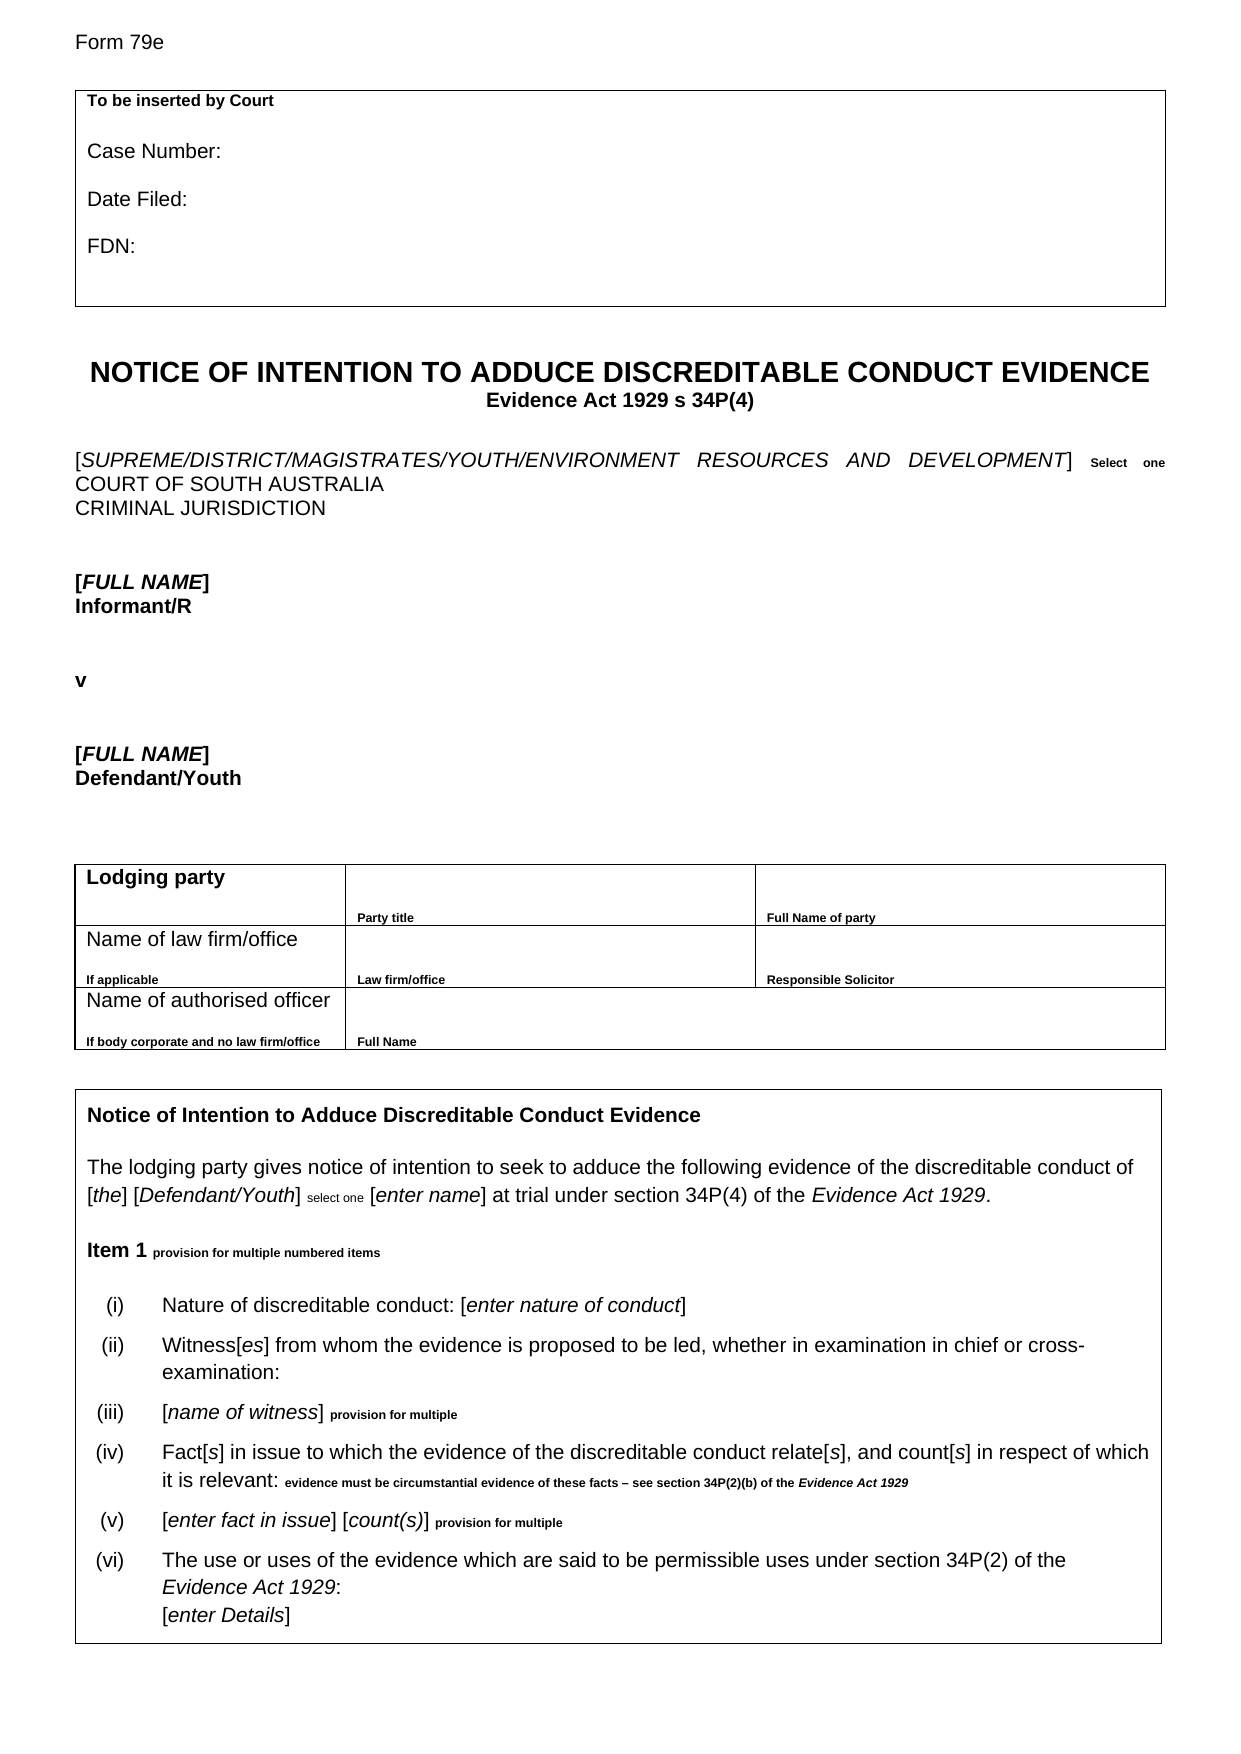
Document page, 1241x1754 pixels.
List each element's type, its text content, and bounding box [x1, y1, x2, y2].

table_cell Name of authorised officer [76, 988, 345, 1034]
table_header [346, 865, 755, 911]
text [SUPREME/DISTRICT/MAGISTRATES/YOUTH/ENVIRONMENT RESOURCES AND DEVELOPMENT] Select one COURT OF SOUTH AUSTRALIA [75, 448, 1165, 496]
text Informant/R [75, 594, 1165, 618]
table_cell Full Name of party [756, 911, 1165, 925]
table_cell Responsible Solicitor [756, 973, 1165, 987]
table_cell [76, 911, 345, 925]
text CRIMINAL JURISDICTION [75, 496, 1165, 520]
table_cell Full Name [346, 1034, 1165, 1049]
text [FULL NAME] [75, 570, 1165, 594]
text [FULL NAME] [75, 742, 1165, 766]
table_cell [756, 926, 1165, 973]
table_header [756, 865, 1165, 911]
text NOTICE OF INTENTION TO ADDUCE DISCREDITABLE CONDUCT EVIDENCE [75, 354, 1165, 388]
table_cell Name of law firm/office [76, 926, 345, 973]
table_header Notice of Intention to Adduce Discreditable Conduct Evidence The lodging party gives notice of intention to seek to adduce the following evidence of the discreditable conduct of [the] [Defendant/Youth] select one [enter name] at trial under section 34P(4) of the Evidence Act 1929. Item 1 provision for multiple numbered items Nature of discreditable conduct: [enter nature of conduct] Witness[es] from whom the evidence is proposed to be led, whether in examination in chief or cross-examination: [name of witness] provision for multiple Fact[s] in issue to which the evidence of the discreditable conduct relate[s], and count[s] in respect of which it is relevant: evidence must be circumstantial evidence of these facts – see section 34P(2)(b) of the Evidence Act 1929 [enter fact in issue] [count(s)] provision for multiple The use or uses of the evidence which are said to be permissible uses under section 34P(2) of the Evidence Act 1929: [enter Details] [76, 1090, 1161, 1643]
table_cell [346, 926, 755, 973]
text Evidence Act 1929 s 34P(4) [75, 388, 1165, 412]
text v [75, 668, 1165, 692]
text Defendant/Youth [75, 766, 1165, 790]
table_cell Law firm/office [346, 973, 755, 987]
table_cell [346, 988, 1165, 1034]
table_header Lodging party [76, 865, 345, 911]
table_cell If applicable [76, 973, 345, 987]
table_cell If body corporate and no law firm/office [76, 1034, 345, 1049]
table_cell Party title [346, 911, 755, 925]
